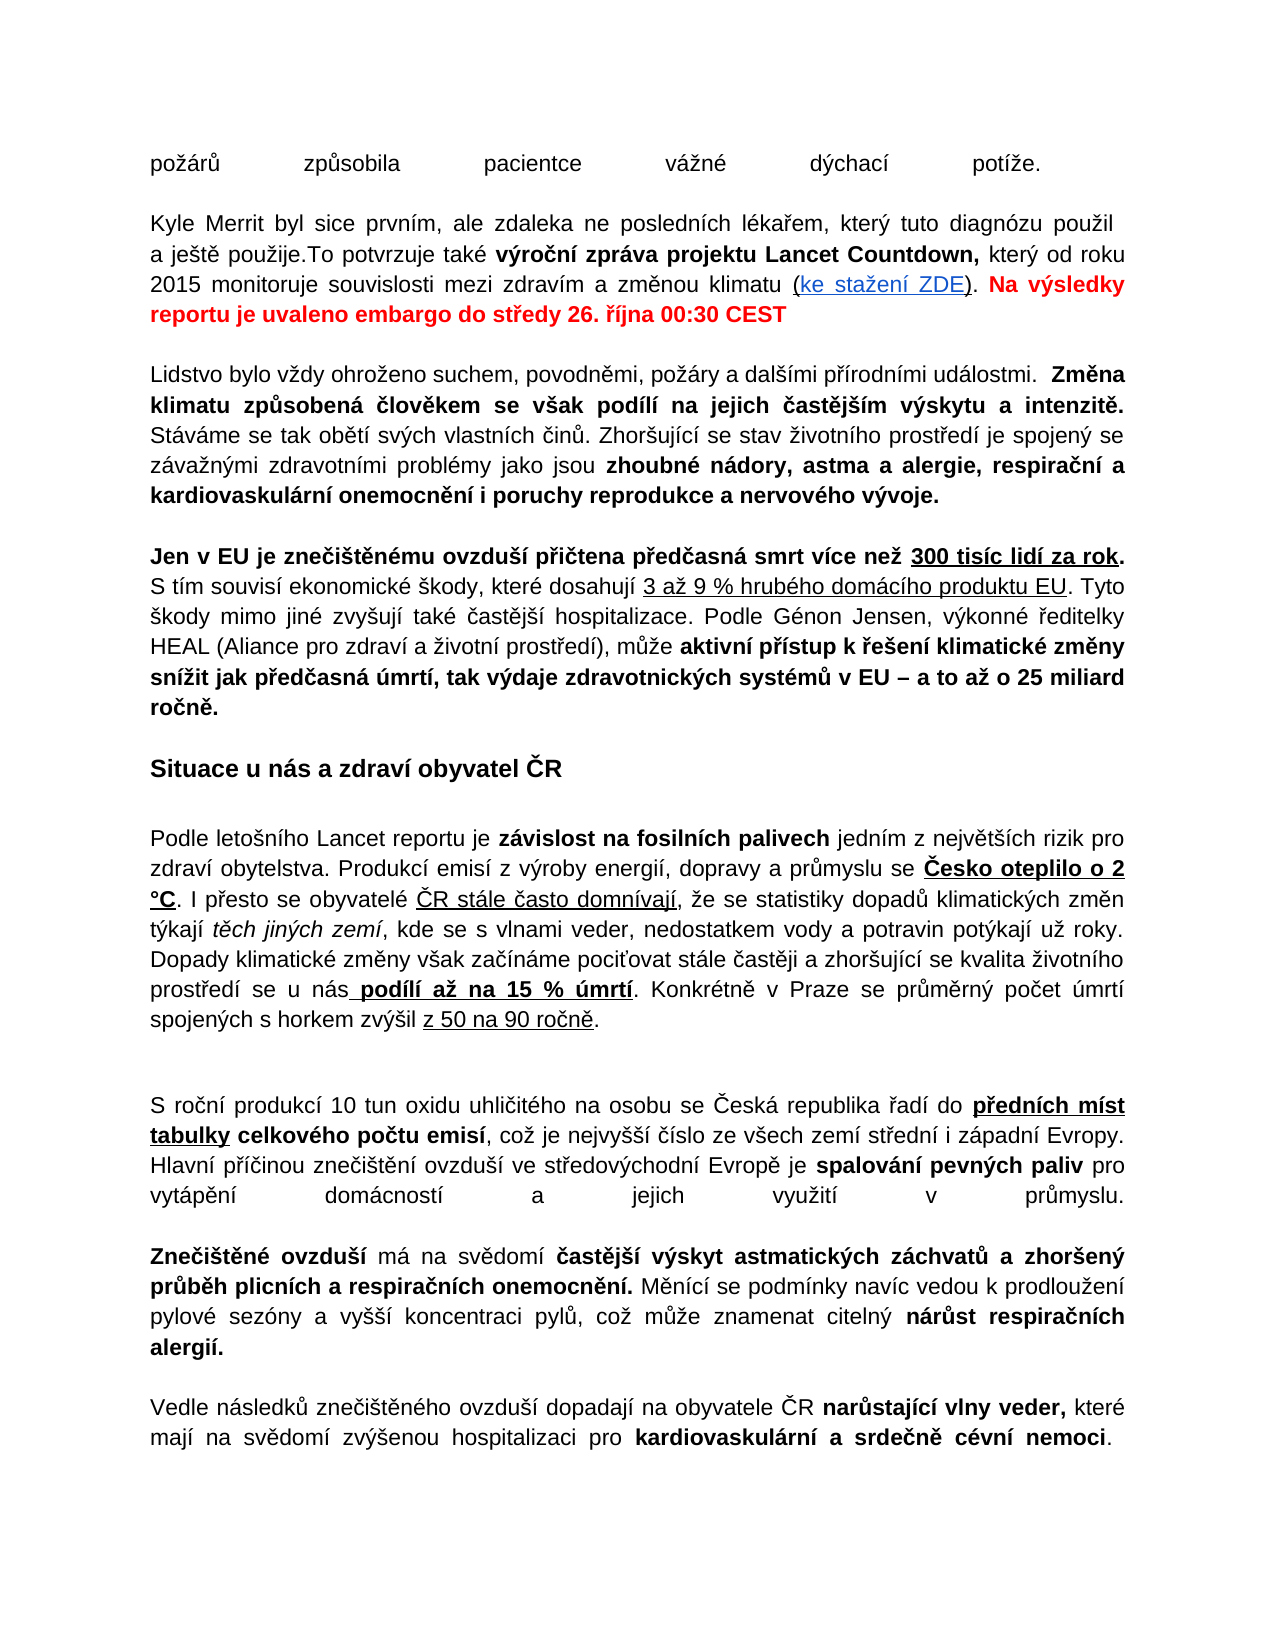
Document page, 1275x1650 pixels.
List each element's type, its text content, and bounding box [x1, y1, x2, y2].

text Podle letošního Lancet reportu je závislost na fosilních palivech jedním z největších rizik pro zdraví obytelstva. Produkcí emisí z výroby energií, dopravy a průmyslu se Česko oteplilo o 2 °C. I přesto se obyvatelé ČR stále často domnívají, že se statistiky dopadů klimatických změn týkají těch jiných zemí, kde se s vlnami veder, nedostatkem vody a potravin potýkají už roky. Dopady klimatické změny však začínáme pociťovat stále častěji a zhoršující se kvalita životního prostředí se u nás podílí až na 15 % úmrtí. Konkrétně v Praze se průměrný počet úmrtí spojených s horkem zvýšil z 50 na 90 ročně. [150, 825, 1125, 1033]
text Situace u nás a zdraví obyvatel ČR [150, 754, 1125, 783]
text Znečištěné ovzduší má na svědomí častější výskyt astmatických záchvatů a zhoršený průběh plicních a respiračních onemocnění. Měnící se podmínky navíc vedou k prodloužení pylové sezóny a vyšší koncentraci pylů, což může znamenat citelný nárůst respiračních alergií. [150, 1243, 1125, 1360]
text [150, 150, 1125, 327]
text Lidstvo bylo vždy ohroženo suchem, povodněmi, požáry a dalšími přírodními událostmi. Změna klimatu způsobená člověkem se však podílí na jejich častějším výskytu a intenzitě. Stáváme se tak obětí svých vlastních činů. Zhoršující se stav životního prostředí je spojený se závažnými zdravotními problémy jako jsou zhoubné nádory, astma a alergie, respirační a kardiovaskulární onemocnění i poruchy reprodukce a nervového vývoje. [150, 361, 1125, 509]
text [150, 1394, 1125, 1481]
text Jen v EU je znečištěnému ovzduší přičtena předčasná smrt více než 300 tisíc lidí za rok. S tím souvisí ekonomické škody, které dosahují 3 až 9 % hrubého domácího produktu EU. Tyto škody mimo jiné zvyšují také častější hospitalizace. Podle Génon Jensen, výkonné ředitelky HEAL (Aliance pro zdraví a životní prostředí), může aktivní přístup k řešení klimatické změny snížit jak předčasná úmrtí, tak výdaje zdravotnických systémů v EU – a to až o 25 miliard ročně. [150, 543, 1125, 720]
text S roční produkcí 10 tun oxidu uhličitého na osobu se Česká republika řadí do předních míst tabulky celkového počtu emisí, což je nejvyšší číslo ze všech zemí střední i západní Evropy. Hlavní příčinou znečištění ovzduší ve středovýchodní Evropě je spalování pevných paliv pro vytápění domácností a jejich využití v průmyslu. [150, 1092, 1125, 1239]
